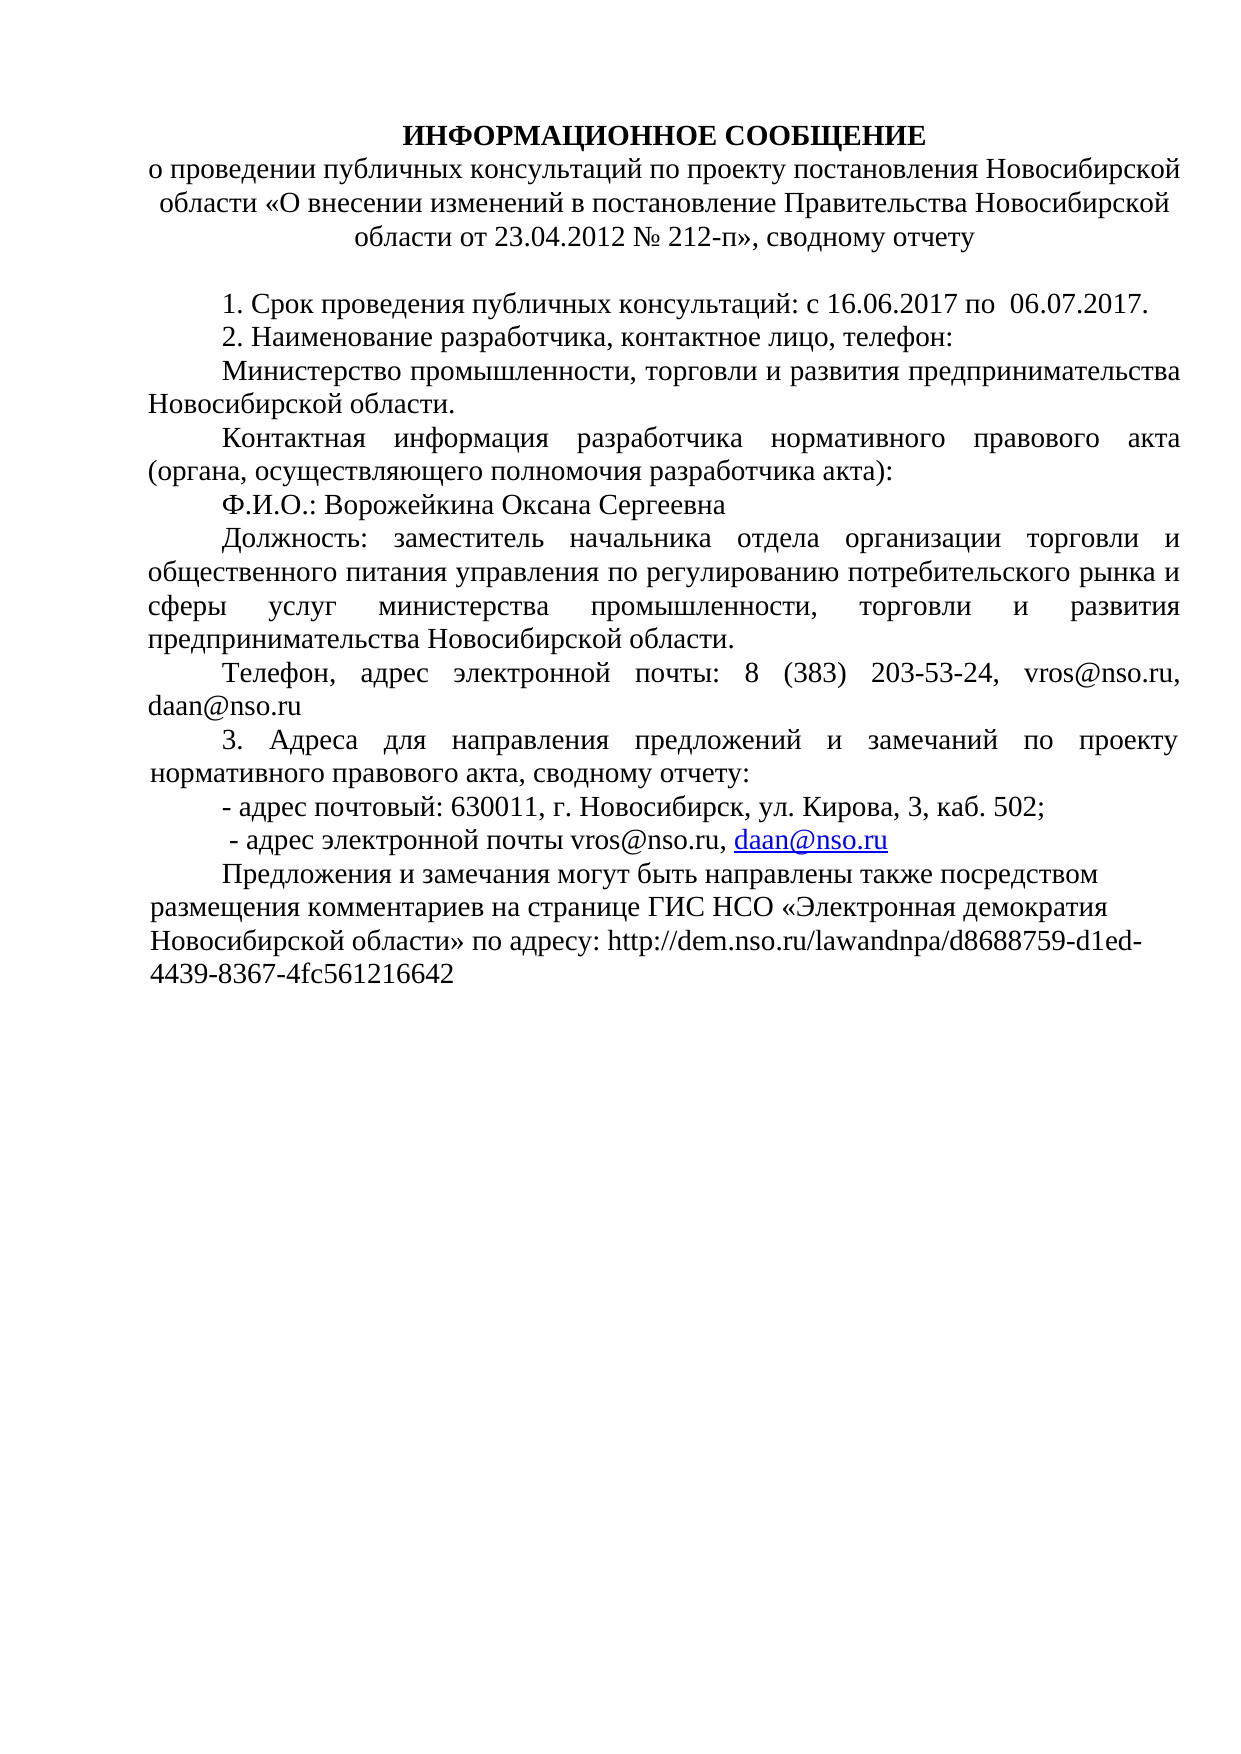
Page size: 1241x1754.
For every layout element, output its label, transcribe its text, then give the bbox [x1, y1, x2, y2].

text 1. Срок проведения публичных консультаций: с 16.06.2017 по 06.07.2017. [150, 286, 1179, 319]
text Предложения и замечания могут быть направлены также посредством размещения комментариев на странице ГИС НСО «Электронная демократия Новосибирской области» по адресу: http://dem.nso.ru/lawandnpa/d8688759-d1ed-4439-8367-4fc561216642 [150, 856, 1179, 990]
text - адрес почтовый: 630011, г. Новосибирск, ул. Кирова, 3, каб. 502; [150, 789, 1179, 822]
text - адрес электронной почты vros@nso.ru, daan@nso.ru [150, 822, 1179, 856]
text Министерство промышленности, торговли и развития предпринимательства Новосибирской области. [148, 353, 1181, 420]
text Ф.И.О.: Ворожейкина Оксана Сергеевна [148, 487, 1181, 521]
text Контактная информация разработчика нормативного правового акта (органа, осуществляющего полномочия разработчика акта): [148, 420, 1181, 487]
text о проведении публичных консультаций по проекту постановления Новосибирской области «О внесении изменений в постановление Правительства Новосибирской области от 23.04.2012 № 212-п», сводному отчету [148, 152, 1181, 252]
text ИНФОРМАЦИОННОЕ СООБЩЕНИЕ [148, 118, 1181, 152]
text 2. Наименование разработчика, контактное лицо, телефон: [148, 319, 1181, 353]
text Должность: заместитель начальника отдела организации торговли и общественного питания управления по регулированию потребительского рынка и сферы услуг министерства промышленности, торговли и развития предпринимательства Новосибирской области. [148, 521, 1181, 655]
text 3. Адреса для направления предложений и замечаний по проекту нормативного правового акта, сводному отчету: [150, 722, 1179, 789]
text Телефон, адрес электронной почты: 8 (383) 203-53-24, vros@nso.ru, daan@nso.ru [148, 655, 1181, 722]
